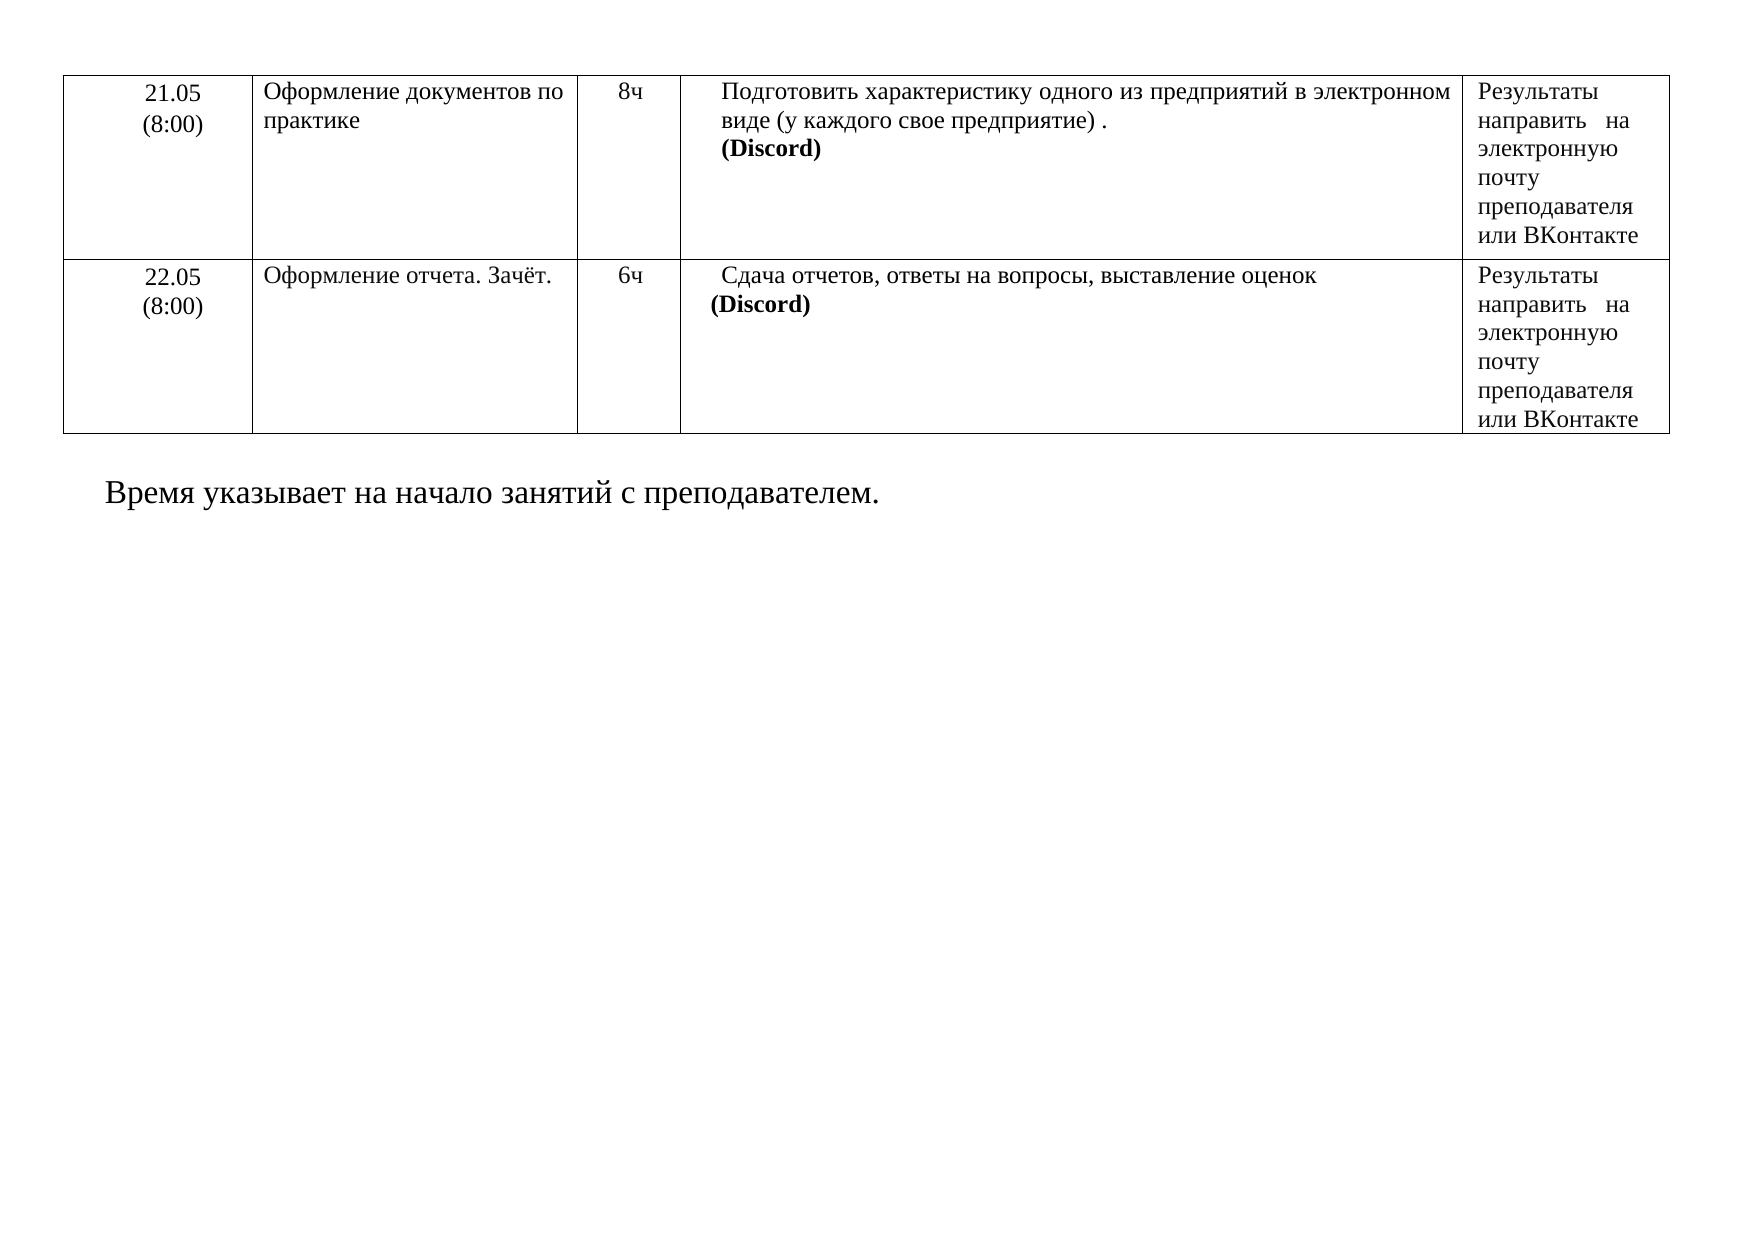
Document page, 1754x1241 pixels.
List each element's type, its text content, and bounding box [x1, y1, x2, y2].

table_cell 8ч [578, 76, 680, 259]
table_cell Сдача отчетов, ответы на вопросы, выставление оценок (Discord) [681, 260, 1462, 432]
table_cell Оформление отчета. Зачёт. [253, 260, 577, 432]
table_cell 6ч [578, 260, 680, 432]
table_cell Оформление документов по практике [253, 76, 577, 259]
table_cell 22.05 (8:00) [64, 260, 252, 432]
table_cell Подготовить характеристику одного из предприятий в электронном виде (у каждого свое предприятие) . (Discord) [681, 76, 1462, 259]
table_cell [1463, 76, 1669, 259]
table_cell Результаты направить на электронную почту преподавателя или ВКонтакте [1463, 260, 1669, 432]
table_cell 21.05 (8:00) [64, 76, 252, 259]
text Время указывает на начало занятий с преподавателем. [104, 472, 1679, 510]
